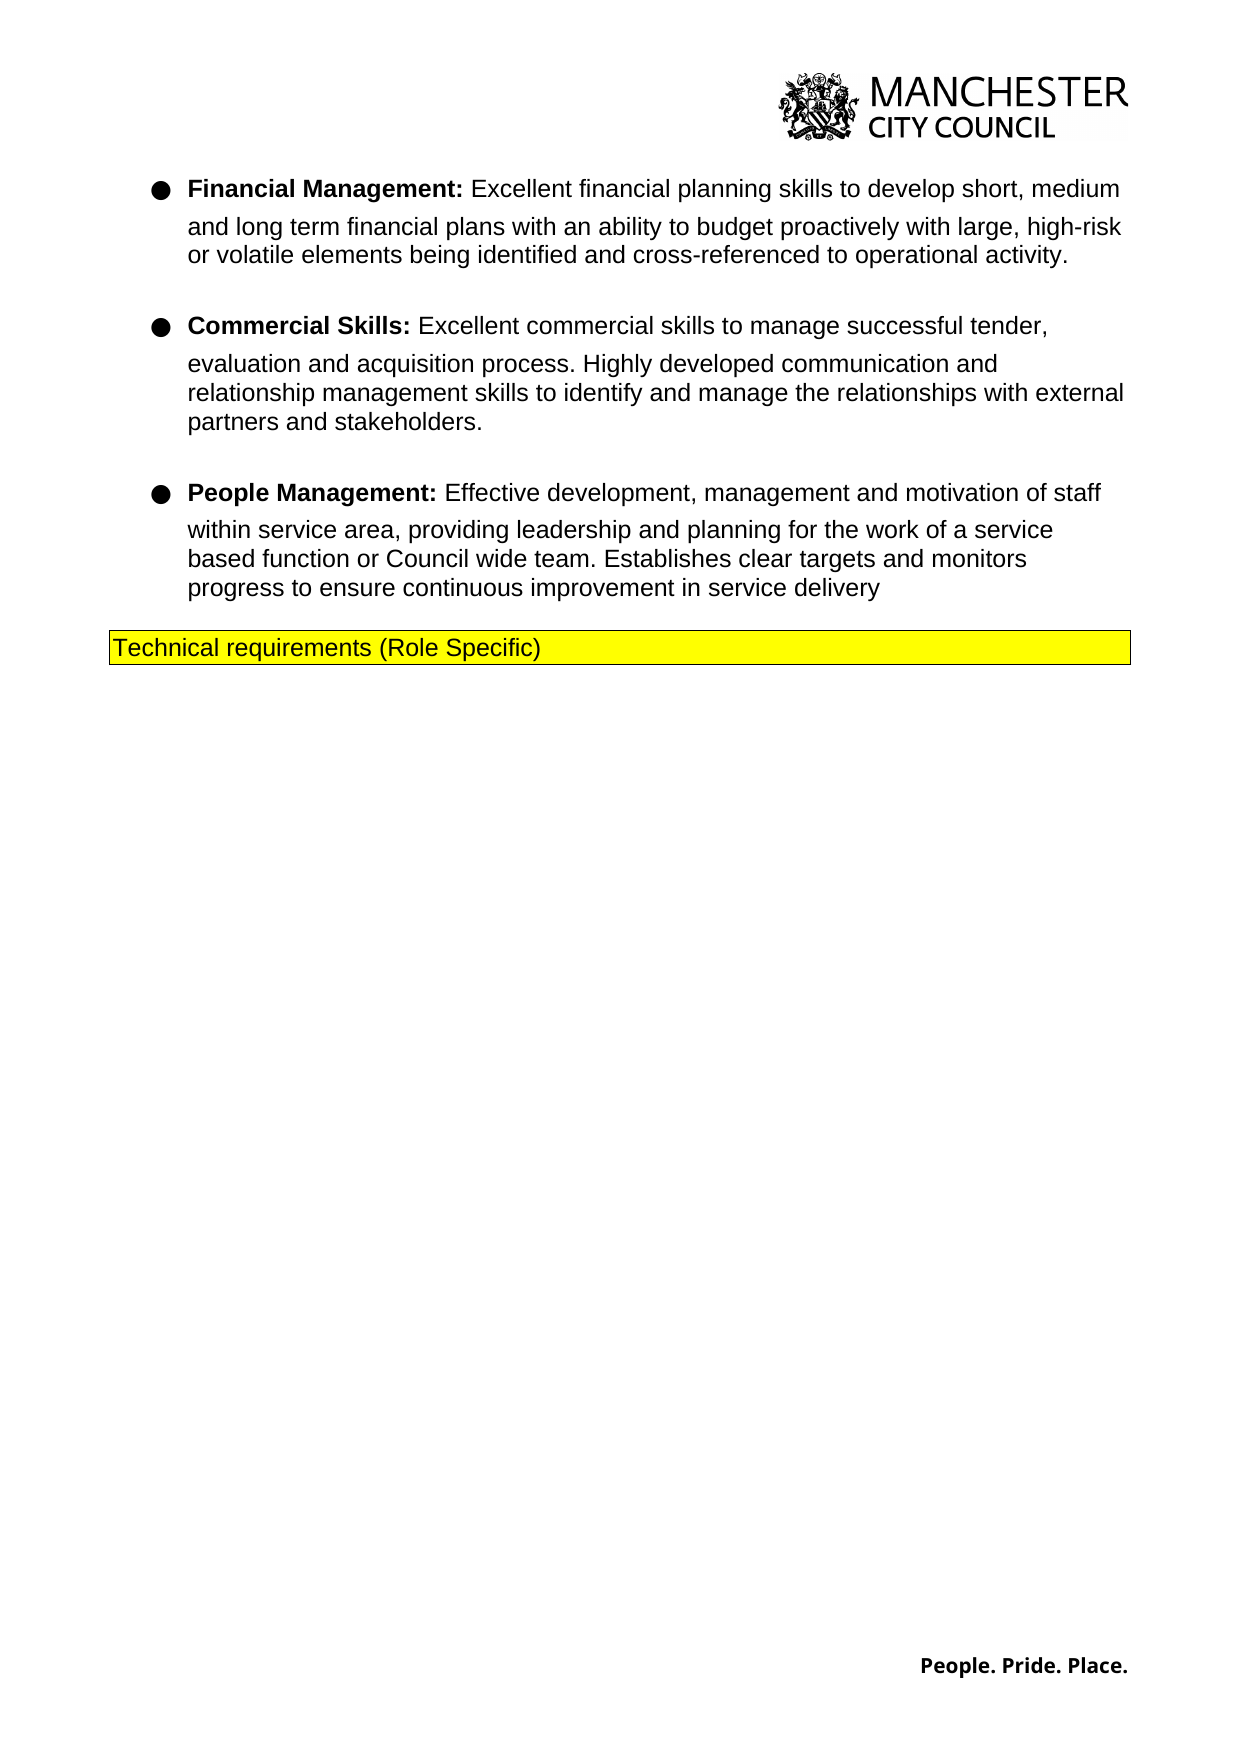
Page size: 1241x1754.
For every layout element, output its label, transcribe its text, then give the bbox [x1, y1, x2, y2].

picture [778, 73, 1129, 141]
list People Management: Effective development, management and motivation of staff within service area, providing leadership and planning for the work of a service based function or Council wide team. Establishes clear targets and monitors progress to ensure continuous improvement in service delivery [150, 464, 1128, 601]
text Technical requirements (Role Specific) [110, 631, 1130, 664]
list Commercial Skills: Excellent commercial skills to manage successful tender, evaluation and acquisition process. Highly developed communication and relationship management skills to identify and manage the relationships with external partners and stakeholders. [150, 298, 1128, 435]
list Financial Management: Excellent financial planning skills to develop short, medium and long term financial plans with an ability to budget proactively with large, high-risk or volatile elements being identified and cross-referenced to operational activity. [150, 160, 1128, 269]
